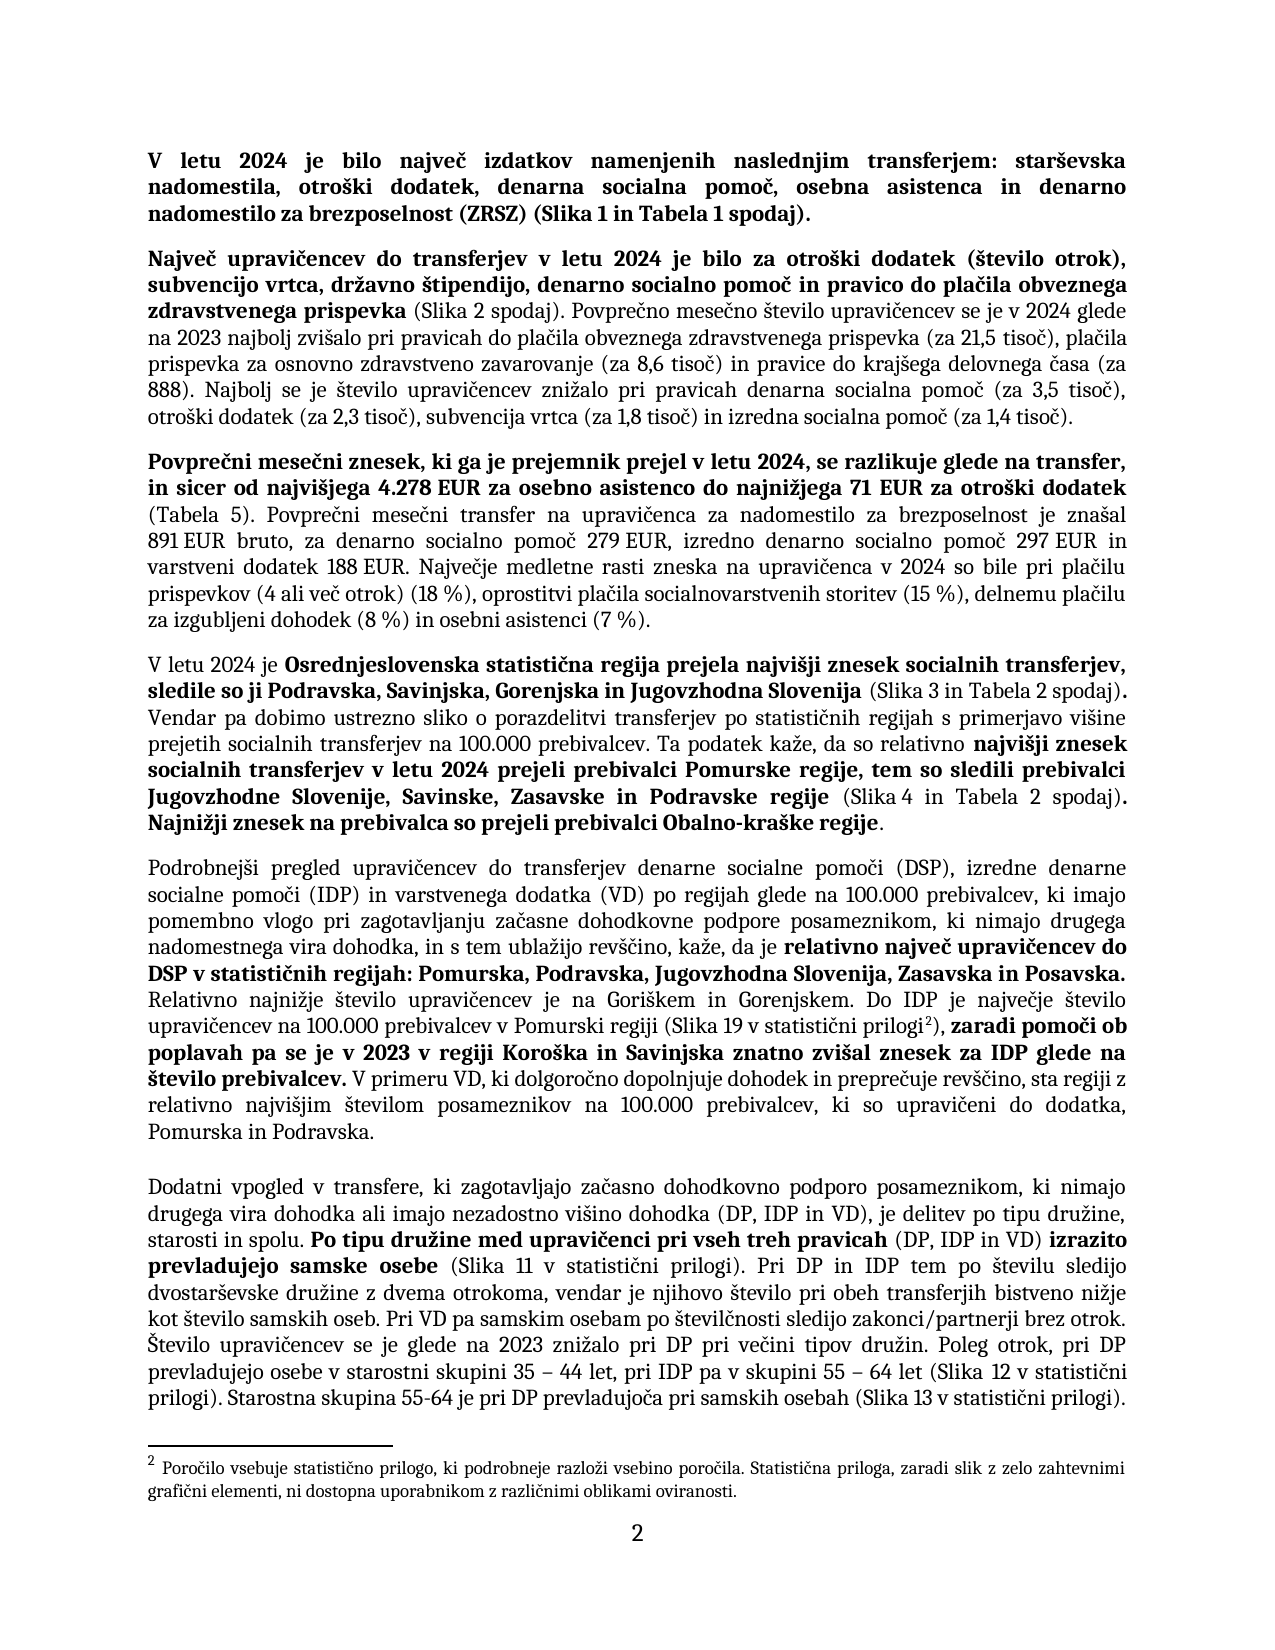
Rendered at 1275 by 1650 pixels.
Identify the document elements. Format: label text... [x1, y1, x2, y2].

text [148, 1174, 1127, 1411]
text V letu 2024 je bilo največ izdatkov namenjenih naslednjim transferjem: starševska nadomestila, otroški dodatek, denarna socialna pomoč, osebna asistenca in denarno nadomestilo za brezposelnost (ZRSZ) (Slika 1 in Tabela 1 spodaj). [148, 148, 1127, 227]
text Povprečni mesečni znesek, ki ga je prejemnik prejel v letu 2024, se razlikuje glede na transfer, in sicer od najvišjega 4.278 EUR za osebno asistenco do najnižjega 71 EUR za otroški dodatek (Tabela 5). Povprečni mesečni transfer na upravičenca za nadomestilo za brezposelnost je znašal 891 EUR bruto, za denarno socialno pomoč 279 EUR, izredno denarno socialno pomoč 297 EUR in varstveni dodatek 188 EUR. Največje medletne rasti zneska na upravičenca v 2024 so bile pri plačilu prispevkov (4 ali več otrok) (18 %), oprostitvi plačila socialnovarstvenih storitev (15 %), delnemu plačilu za izgubljeni dohodek (8 %) in osebni asistenci (7 %). [148, 449, 1127, 633]
text V letu 2024 je Osrednjeslovenska statistična regija prejela najvišji znesek socialnih transferjev, sledile so ji Podravska, Savinjska, Gorenjska in Jugovzhodna Slovenija (Slika 3 in Tabela 2 spodaj). Vendar pa dobimo ustrezno sliko o porazdelitvi transferjev po statističnih regijah s primerjavo višine prejetih socialnih transferjev na 100.000 prebivalcev. Ta podatek kaže, da so relativno najvišji znesek socialnih transferjev v letu 2024 prejeli prebivalci Pomurske regije, tem so sledili prebivalci Jugovzhodne Slovenije, Savinske, Zasavske in Podravske regije (Slika 4 in Tabela 2 spodaj). Najnižji znesek na prebivalca so prejeli prebivalci Obalno-kraške regije. [148, 652, 1127, 836]
text Podrobnejši pregled upravičencev do transferjev denarne socialne pomoči (DSP), izredne denarne socialne pomoči (IDP) in varstvenega dodatka (VD) po regijah glede na 100.000 prebivalcev, ki imajo pomembno vlogo pri zagotavljanju začasne dohodkovne podpore posameznikom, ki nimajo drugega nadomestnega vira dohodka, in s tem ublažijo revščino, kaže, da je relativno največ upravičencev do DSP v statističnih regijah: Pomurska, Podravska, Jugovzhodna Slovenija, Zasavska in Posavska. Relativno najnižje število upravičencev je na Goriškem in Gorenjskem. Do IDP je največje število upravičencev na 100.000 prebivalcev v Pomurski regiji (Slika 19 v statistični prilogi), zaradi pomoči ob poplavah pa se je v 2023 v regiji Koroška in Savinjska znatno zvišal znesek za IDP glede na število prebivalcev. V primeru VD, ki dolgoročno dopolnjuje dohodek in preprečuje revščino, sta regiji z relativno najvišjim številom posameznikov na 100.000 prebivalcev, ki so upravičeni do dodatka, Pomurska in Podravska. [148, 855, 1127, 1145]
text Največ upravičencev do transferjev v letu 2024 je bilo za otroški dodatek (število otrok), subvencijo vrtca, državno štipendijo, denarno socialno pomoč in pravico do plačila obveznega zdravstvenega prispevka (Slika 2 spodaj). Povprečno mesečno število upravičencev se je v 2024 glede na 2023 najbolj zvišalo pri pravicah do plačila obveznega zdravstvenega prispevka (za 21,5 tisoč), plačila prispevka za osnovno zdravstveno zavarovanje (za 8,6 tisoč) in pravice do krajšega delovnega časa (za 888). Najbolj se je število upravičencev znižalo pri pravicah denarna socialna pomoč (za 3,5 tisoč), otroški dodatek (za 2,3 tisoč), subvencija vrtca (za 1,8 tisoč) in izredna socialna pomoč (za 1,4 tisoč). [148, 245, 1127, 430]
